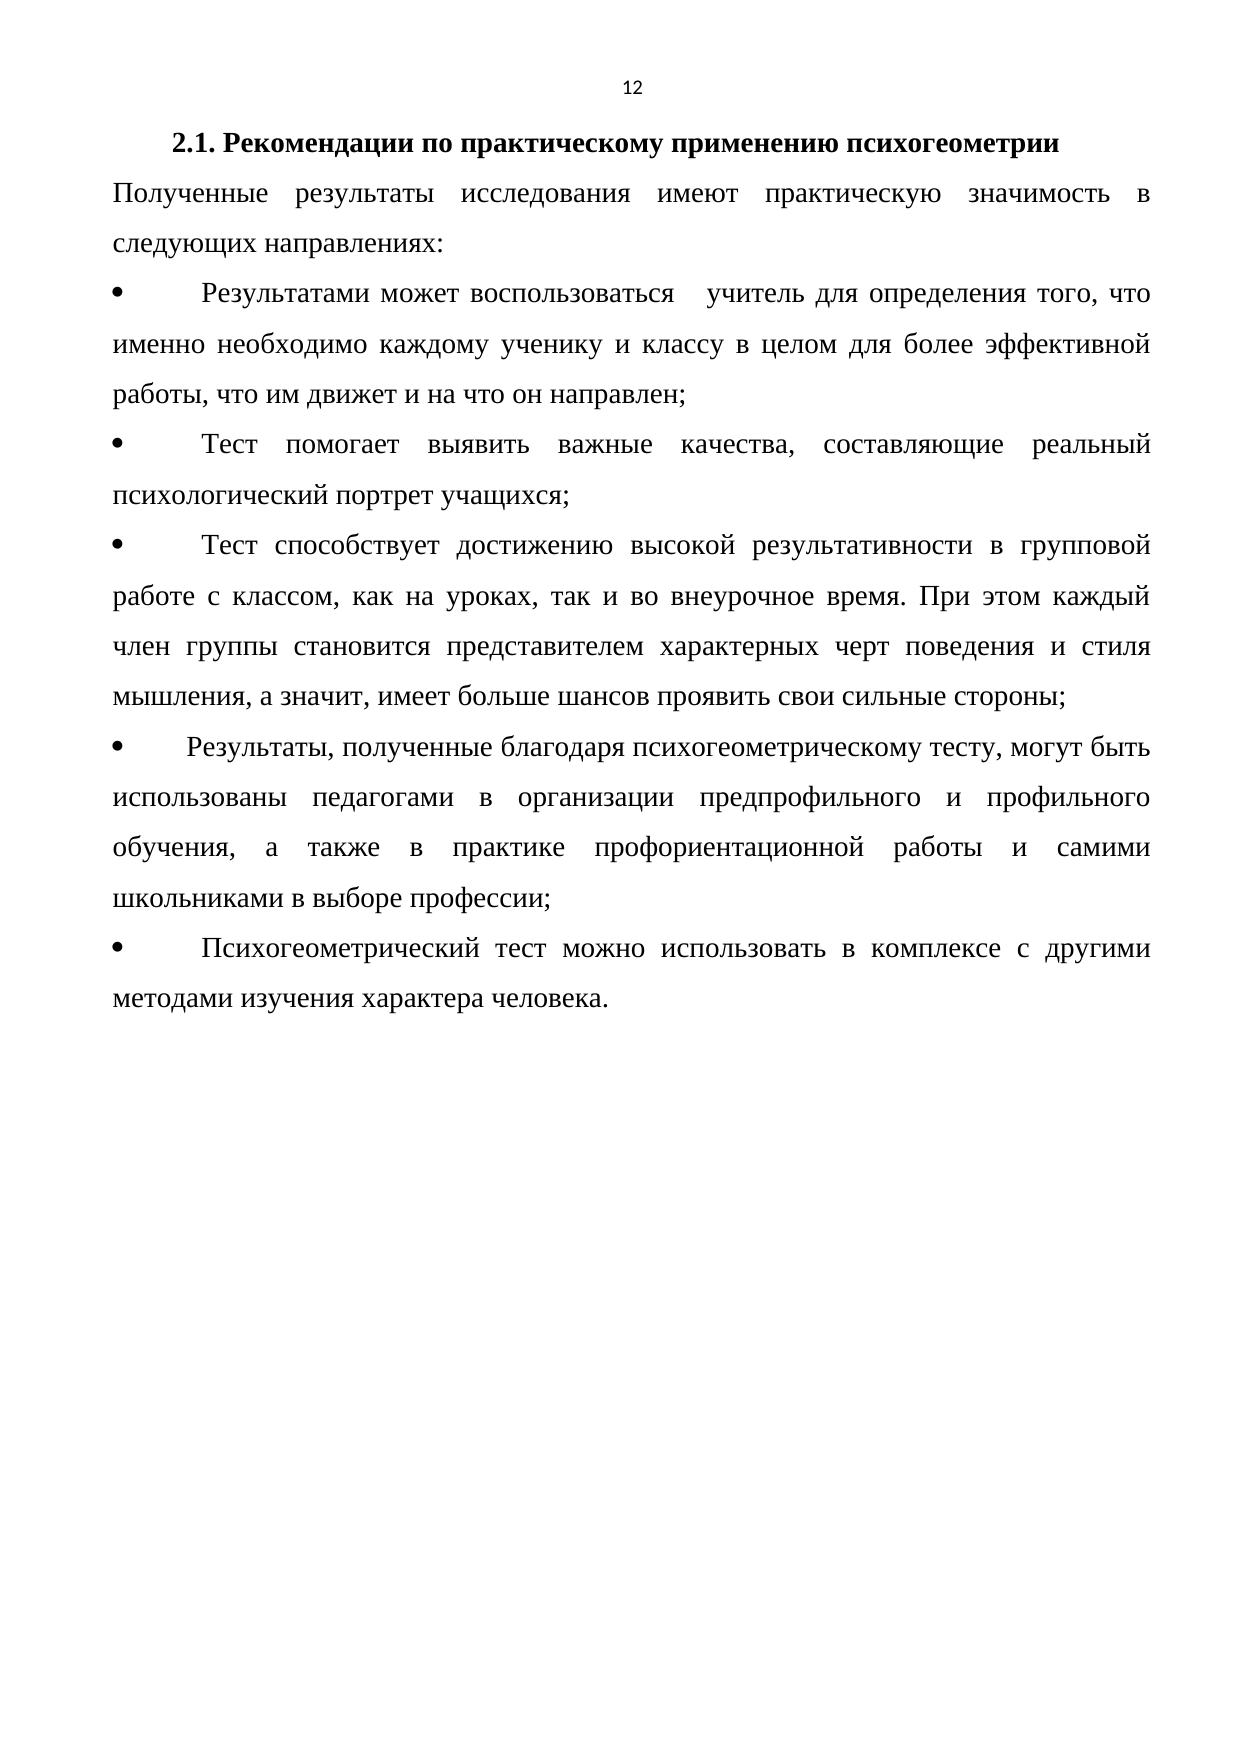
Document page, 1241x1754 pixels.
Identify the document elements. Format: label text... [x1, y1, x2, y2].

list Результатами может воспользоваться учитель для определения того, что именно необходимо каждому ученику и классу в целом для более эффективной работы, что им движет и на что он направлен; [112, 276, 1152, 410]
text 2.1. Рекомендации по практическому применению психогеометрии [112, 125, 1152, 158]
list Тест помогает выявить важные качества, составляющие реальный психологический портрет учащихся; [112, 427, 1152, 511]
list Психогеометрический тест можно использовать в комплексе с другими методами изучения характера человека. [112, 930, 1152, 1014]
list Тест способствует достижению высокой результативности в групповой работе с классом, как на уроках, так и во внеурочное время. При этом каждый член группы становится представителем характерных черт поведения и стиля мышления, а значит, имеет больше шансов проявить свои сильные стороны; [112, 527, 1152, 712]
list Результаты, полученные благодаря психогеометрическому тесту, могут быть использованы педагогами в организации предпрофильного и профильного обучения, а также в практике профориентационной работы и самими школьниками в выборе профессии; [112, 729, 1152, 913]
text Полученные результаты исследования имеют практическую значимость в следующих направлениях: [112, 175, 1152, 259]
